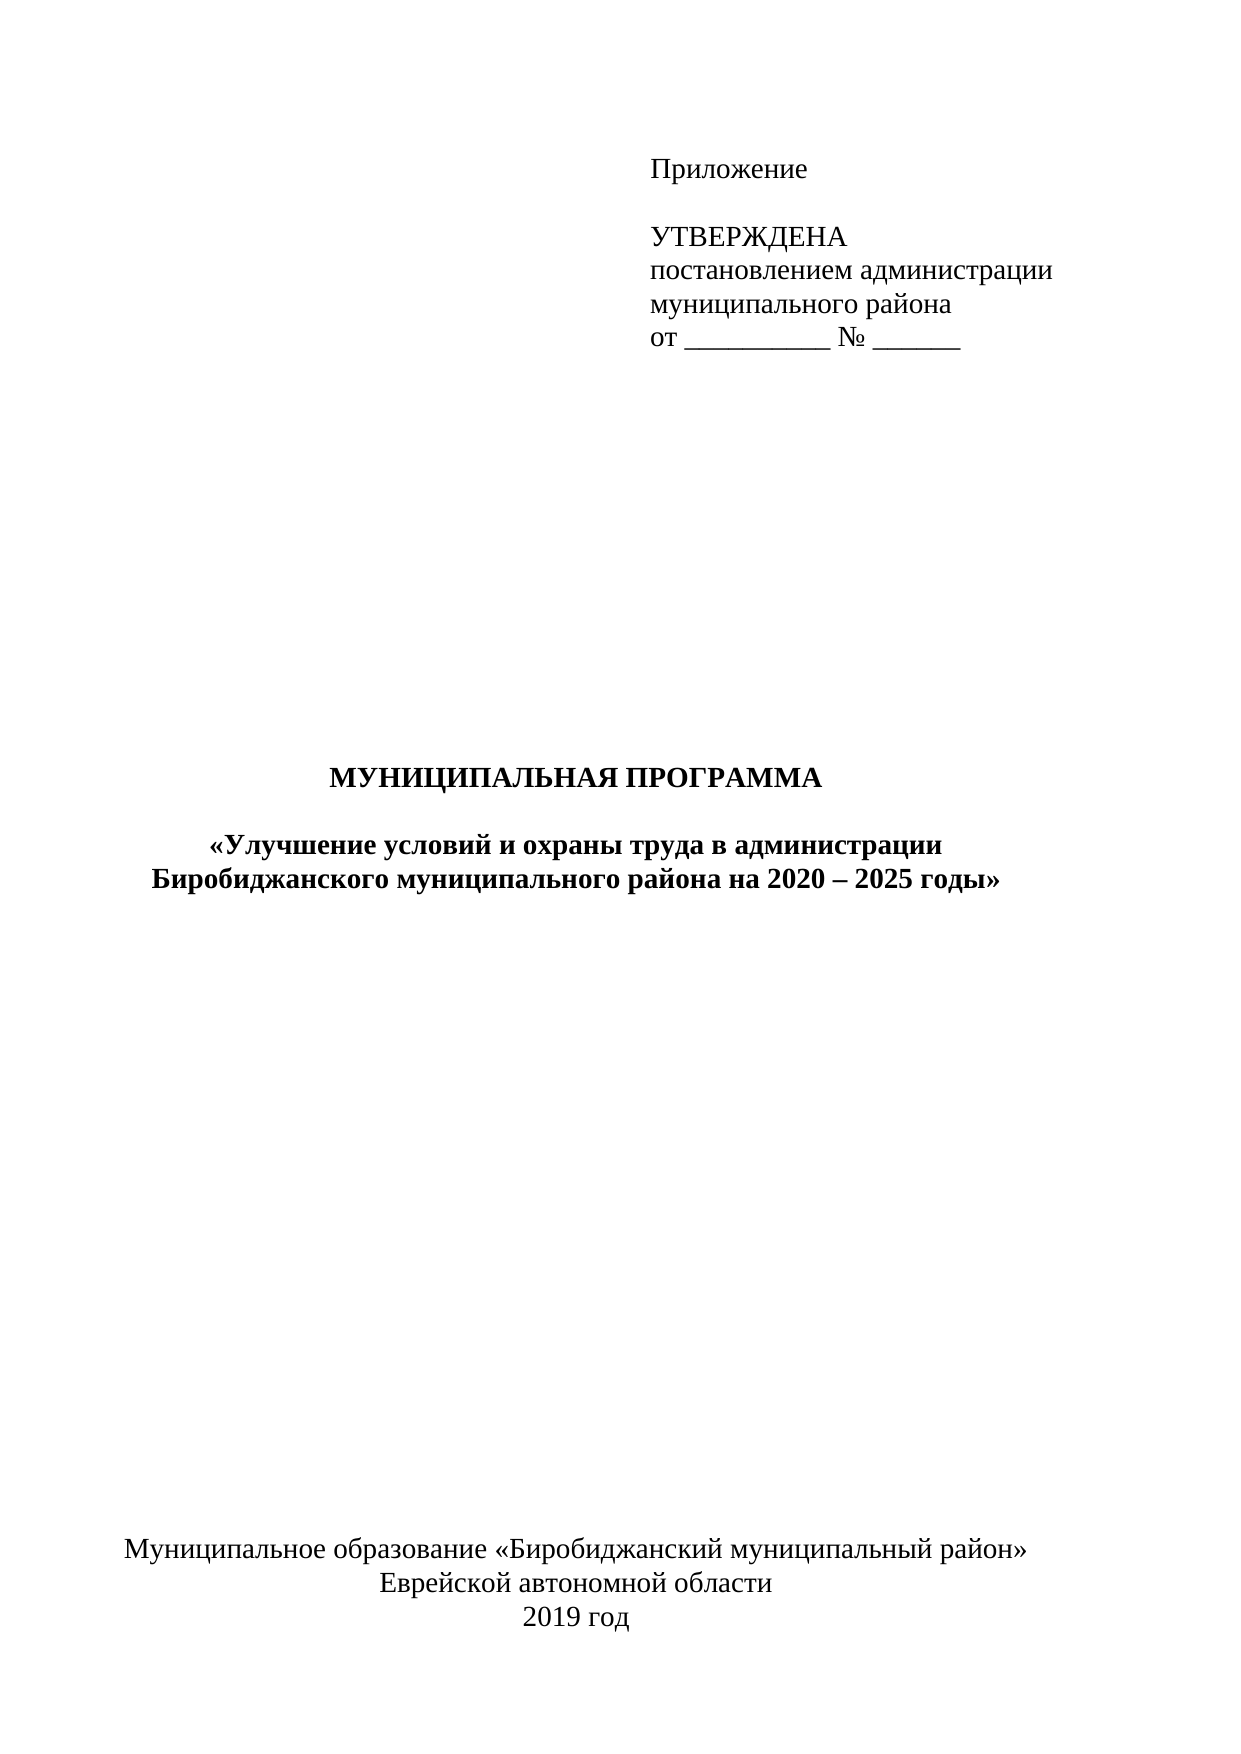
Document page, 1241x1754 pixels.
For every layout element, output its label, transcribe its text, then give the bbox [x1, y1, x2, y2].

text Муниципальное образование «Биробиджанский муниципальный район» [89, 1532, 1063, 1565]
text Приложение [89, 152, 1063, 185]
text УТВЕРЖДЕНА [650, 219, 1063, 252]
text МУНИЦИПАЛЬНАЯ ПРОГРАММА [89, 760, 1063, 794]
text от __________ № ______ [650, 319, 1063, 353]
text Еврейской автономной области [89, 1565, 1063, 1599]
text «Улучшение условий и охраны труда в администрации Биробиджанского муниципального района на 2020 – 2025 годы» [89, 827, 1063, 894]
text 2019 год [89, 1599, 1063, 1632]
text постановлением администрации [650, 252, 1063, 286]
text муниципального района [650, 286, 1063, 319]
